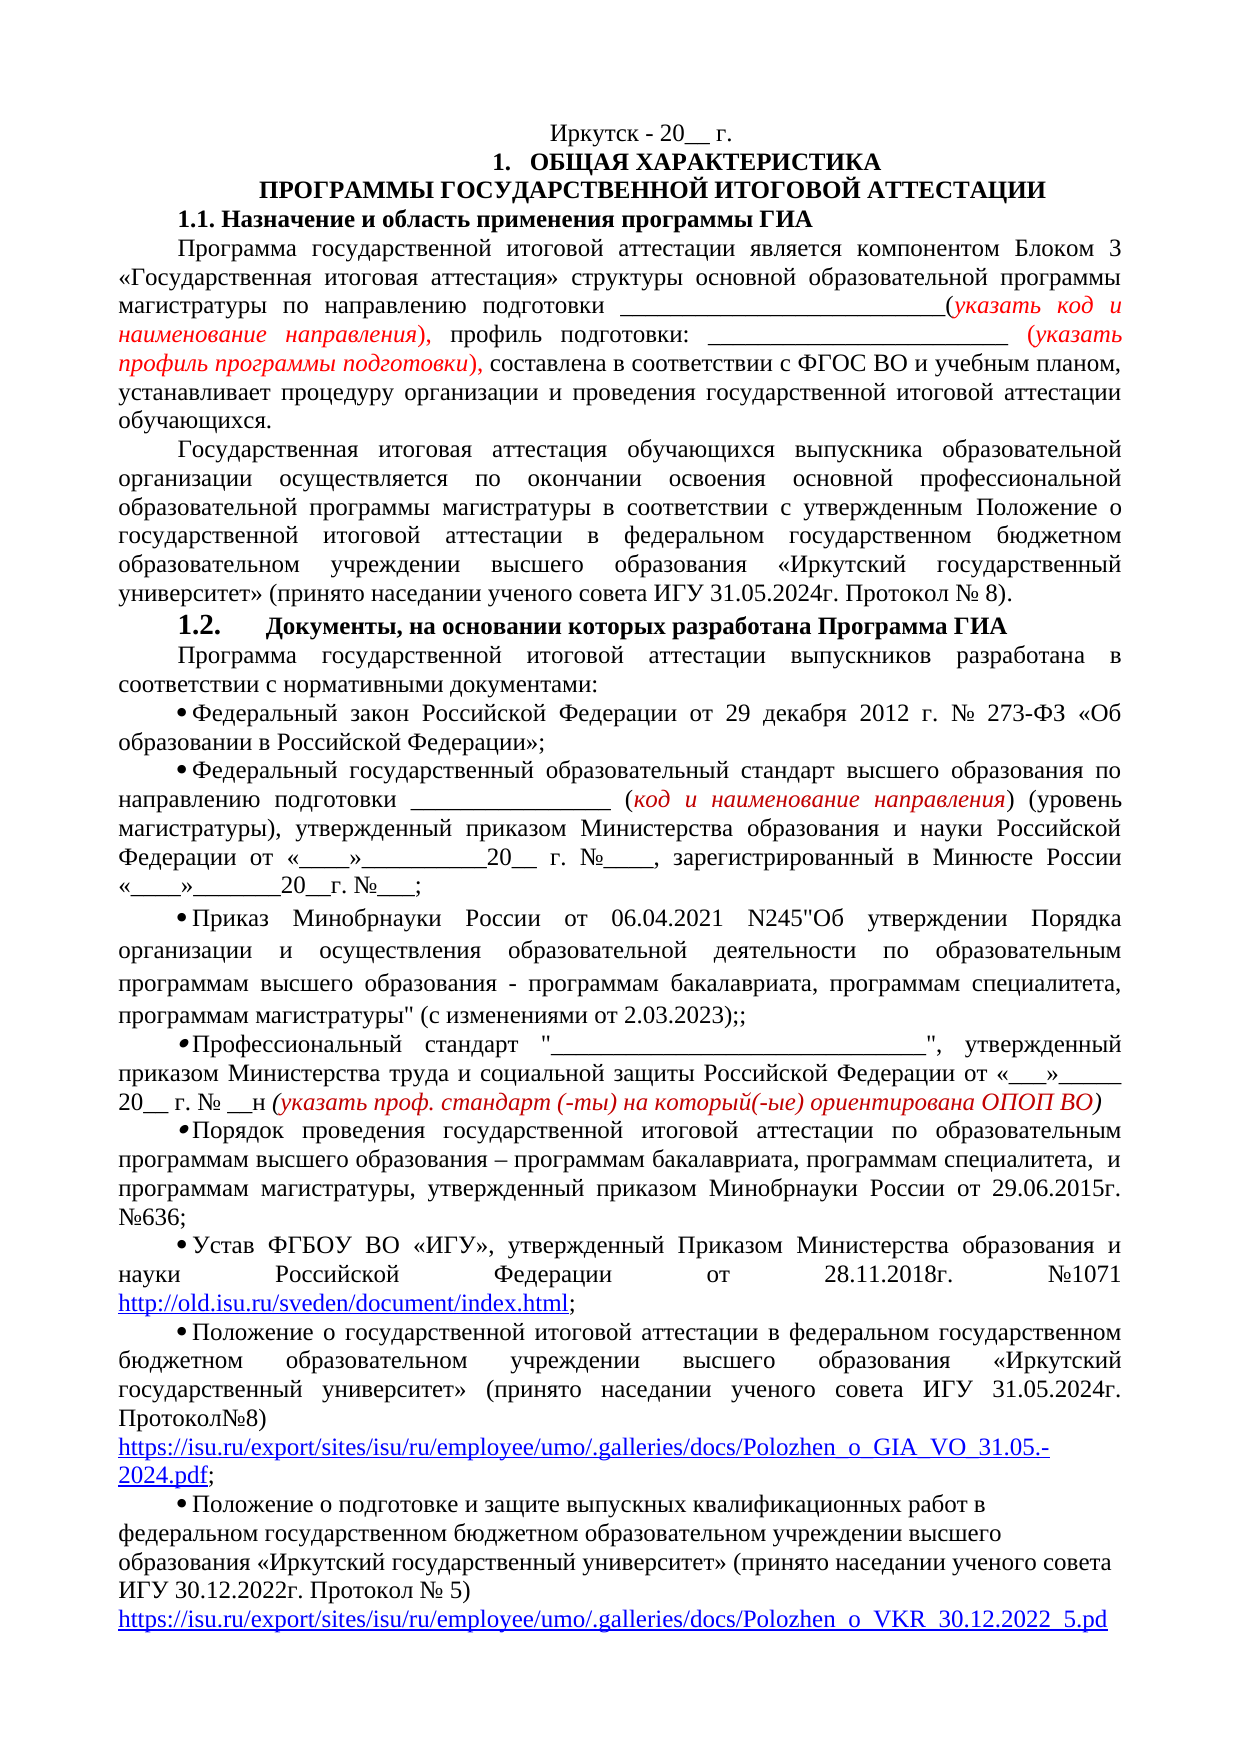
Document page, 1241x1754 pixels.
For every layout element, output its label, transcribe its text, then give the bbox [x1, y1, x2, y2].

list Устав ФГБОУ ВО «ИГУ», утвержденный Приказом Министерства образования и науки Российской Федерации от 28.11.2018г. №1071 http://old.isu.ru/sveden/document/index.html; [118, 1230, 1122, 1317]
text Иркутск - 20__ г. [118, 118, 1122, 147]
text Программа государственной итоговой аттестации является компонентом Блоком 3 «Государственная итоговая аттестация» структуры основной образовательной программы магистратуры по направлению подготовки __________________________(указать код и наименование направления), профиль подготовки: ________________________ (указать профиль программы подготовки), составлена в соответствии с ФГОС ВО и учебным планом, устанавливает процедуру организации и проведения государственной итоговой аттестации обучающихся. [118, 233, 1122, 434]
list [118, 1489, 1122, 1633]
text Государственная итоговая аттестация обучающихся выпускника образовательной организации осуществляется по окончании освоения основной профессиональной образовательной программы магистратуры в соответствии с утвержденным Положение о государственной итоговой аттестации в федеральном государственном бюджетном образовательном учреждении высшего образования «Иркутский государственный университет» (принято наседании ученого совета ИГУ 31.05.2024г. Протокол № 8). [118, 434, 1122, 607]
list Порядок проведения государственной итоговой аттестации по образовательным программам высшего образования – программам бакалавриата, программам специалитета, и программам магистратуры, утвержденный приказом Минобрнауки России от 29.06.2015г. №636; [118, 1115, 1122, 1230]
text ПРОГРАММЫ ГОСУДАРСТВЕННОЙ ИТОГОВОЙ АТТЕСТАЦИИ [177, 176, 1122, 204]
list Профессиональный стандарт "______________________________", утвержденный приказом Министерства труда и социальной защиты Российской Федерации от «___»_____ 20__ г. № __н (указать проф. стандарт (-ты) на который(-ые) ориентирована ОПОП ВО) [118, 1029, 1122, 1115]
list Федеральный государственный образовательный стандарт высшего образования по направлению подготовки ________________ (код и наименование направления) (уровень магистратуры), утвержденный приказом Министерства образования и науки Российской Федерации от «____»__________20__ г. №____, зарегистрированный в Минюсте России «____»_______20__г. №___; [118, 755, 1122, 899]
list Документы, на основании которых разработана Программа ГИА [118, 607, 1122, 640]
list ОБЩАЯ ХАРАКТЕРИСТИКА [251, 147, 1122, 176]
text 1.1. Назначение и область применения программы ГИА [118, 204, 1122, 233]
list Федеральный закон Российской Федерации от 29 декабря 2012 г. № 273-ФЗ «Об образовании в Российской Федерации»; [118, 698, 1122, 755]
list Положение о государственной итоговой аттестации в федеральном государственном бюджетном образовательном учреждении высшего образования «Иркутский государственный университет» (принято наседании ученого совета ИГУ 31.05.2024г. Протокол№8) https://isu.ru/export/sites/isu/ru/employee/umo/.galleries/docs/Polozhen_o_GIA_VO_31.05.-2024.pdf; [118, 1317, 1122, 1489]
text Программа государственной итоговой аттестации выпускников разработана в соответствии с нормативными документами: [118, 640, 1122, 698]
list Приказ Минобрнауки России от 06.04.2021 N245"Об утверждении Порядка организации и осуществления образовательной деятельности по образовательным программам высшего образования - программам бакалавриата, программам специалитета, программам магистратуры" (с изменениями от 2.03.2023);; [118, 899, 1122, 1029]
